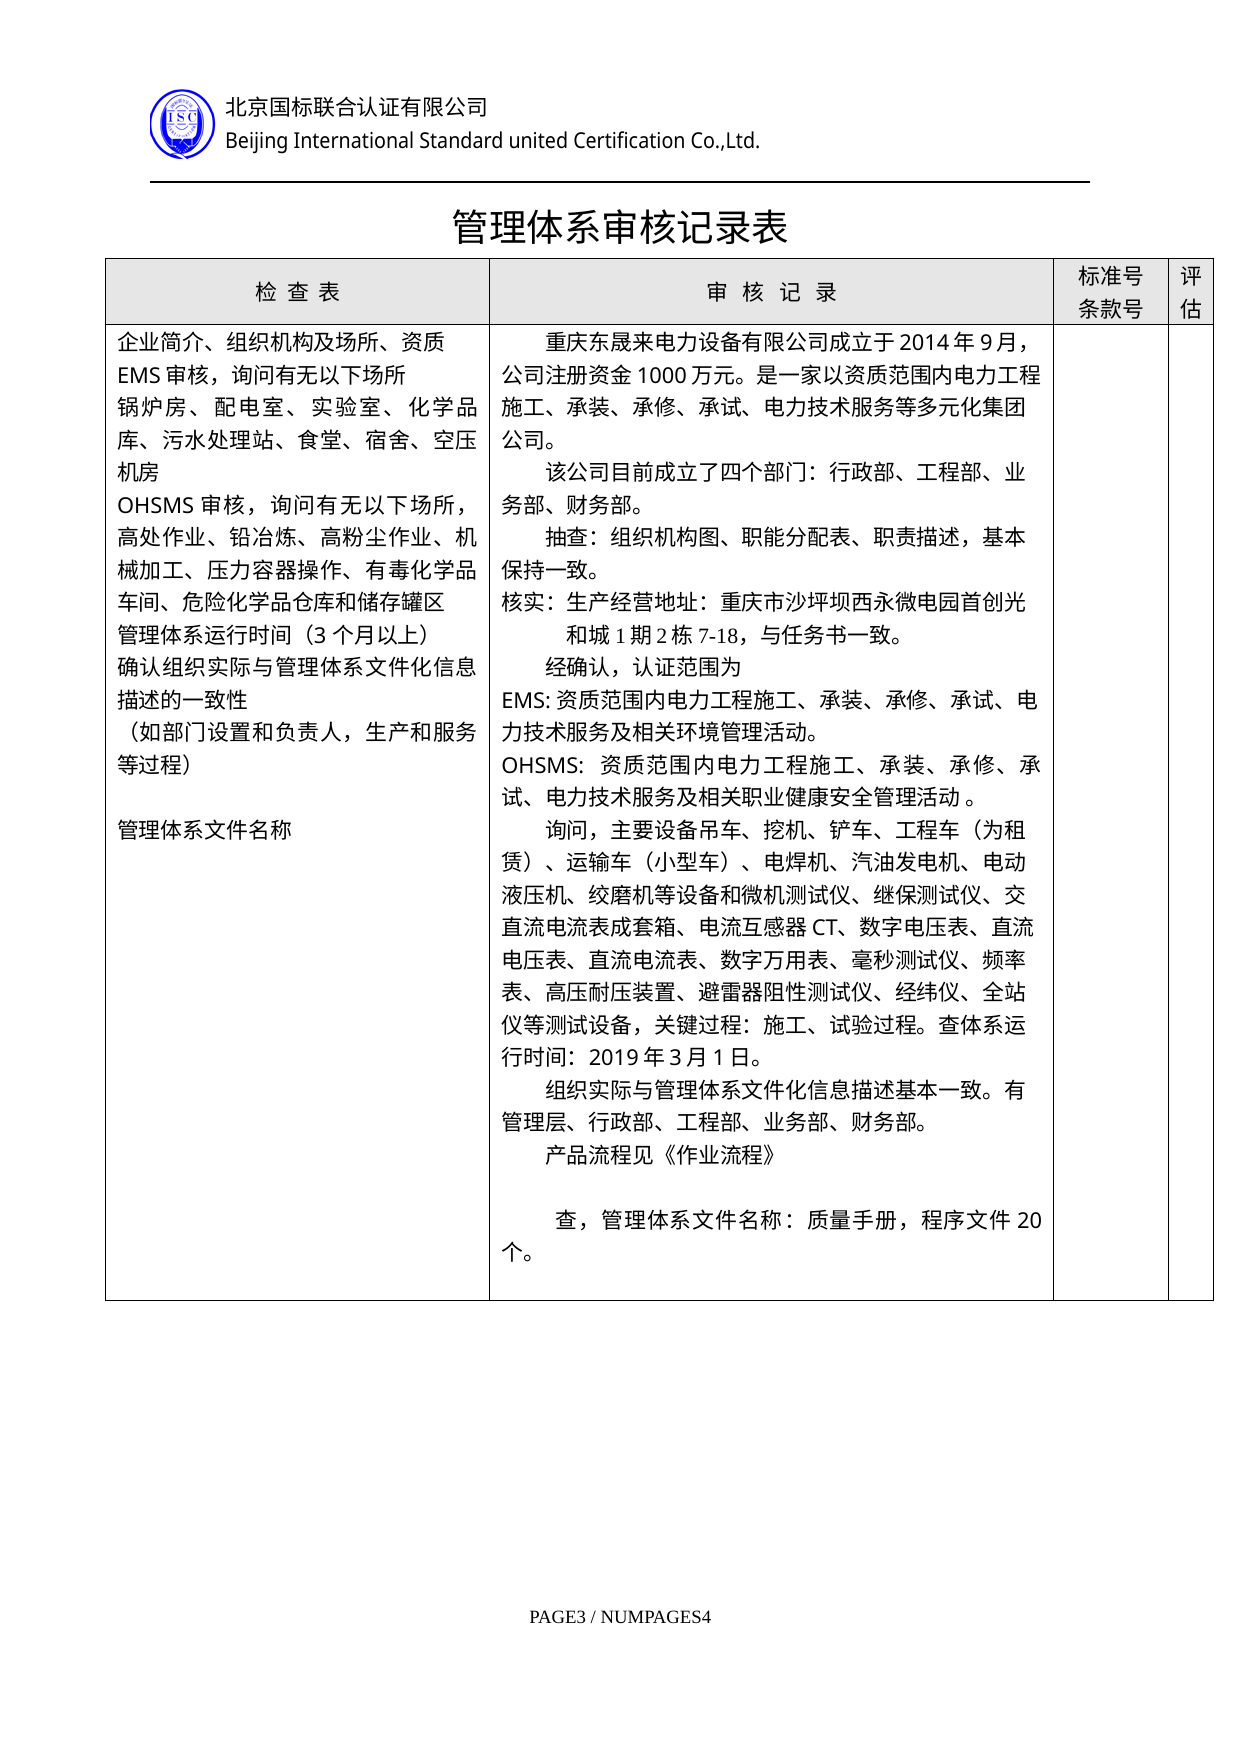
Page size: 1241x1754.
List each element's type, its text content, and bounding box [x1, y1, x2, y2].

table_cell [1054, 325, 1168, 1300]
table_header 评估 [1169, 259, 1213, 324]
table_header 检 查 表 [106, 259, 489, 324]
table_cell 企业简介、组织机构及场所、资质 EMS审核，询问有无以下场所 锅炉房、配电室、实验室、化学品库、污水处理站、食堂、宿舍、空压机房 OHSMS审核，询问有无以下场所，高处作业、铅冶炼、高粉尘作业、机械加工、压力容器操作、有毒化学品车间、危险化学品仓库和储存罐区 管理体系运行时间（3 个月以上） 确认组织实际与管理体系文件化信息描述的一致性 （如部门设置和负责人，生产和服务等过程） 管理体系文件名称 [106, 325, 489, 1300]
picture [150, 89, 218, 158]
table_header 审 核 记 录 [490, 259, 1053, 324]
table_cell [1169, 325, 1213, 1300]
text 管理体系审核记录表 [150, 193, 1090, 258]
table_cell 重庆东晟来电力设备有限公司成立于2014年9月，公司注册资金1000万元。是一家以资质范围内电力工程施工、承装、承修、承试、电力技术服务等多元化集团公司。 该公司目前成立了四个部门：行政部、工程部、业务部、财务部。 抽查：组织机构图、职能分配表、职责描述，基本保持一致。 核实：生产经营地址：重庆市沙坪坝西永微电园首创光和城1期2栋7-18，与任务书一致。 经确认，认证范围为 EMS: 资质范围内电力工程施工、承装、承修、承试、电力技术服务及相关环境管理活动。 OHSMS: 资质范围内电力工程施工、承装、承修、承试、电力技术服务及相关职业健康安全管理活动 。 询问，主要设备吊车、挖机、铲车、工程车（为租赁）、运输车（小型车）、电焊机、汽油发电机、电动液压机、绞磨机等设备和微机测试仪、继保测试仪、交直流电流表成套箱、电流互感器CT、数字电压表、直流电压表、直流电流表、数字万用表、毫秒测试仪、频率表、高压耐压装置、避雷器阻性测试仪、经纬仪、全站仪等测试设备，关键过程：施工、试验过程。查体系运行时间：2019年3月1日。 组织实际与管理体系文件化信息描述基本一致。有管理层、行政部、工程部、业务部、财务部。 产品流程见《作业流程》 查，管理体系文件名称：质量手册，程序文件20个。 [490, 325, 1053, 1300]
table_header 标准号 条款号 [1054, 259, 1168, 324]
